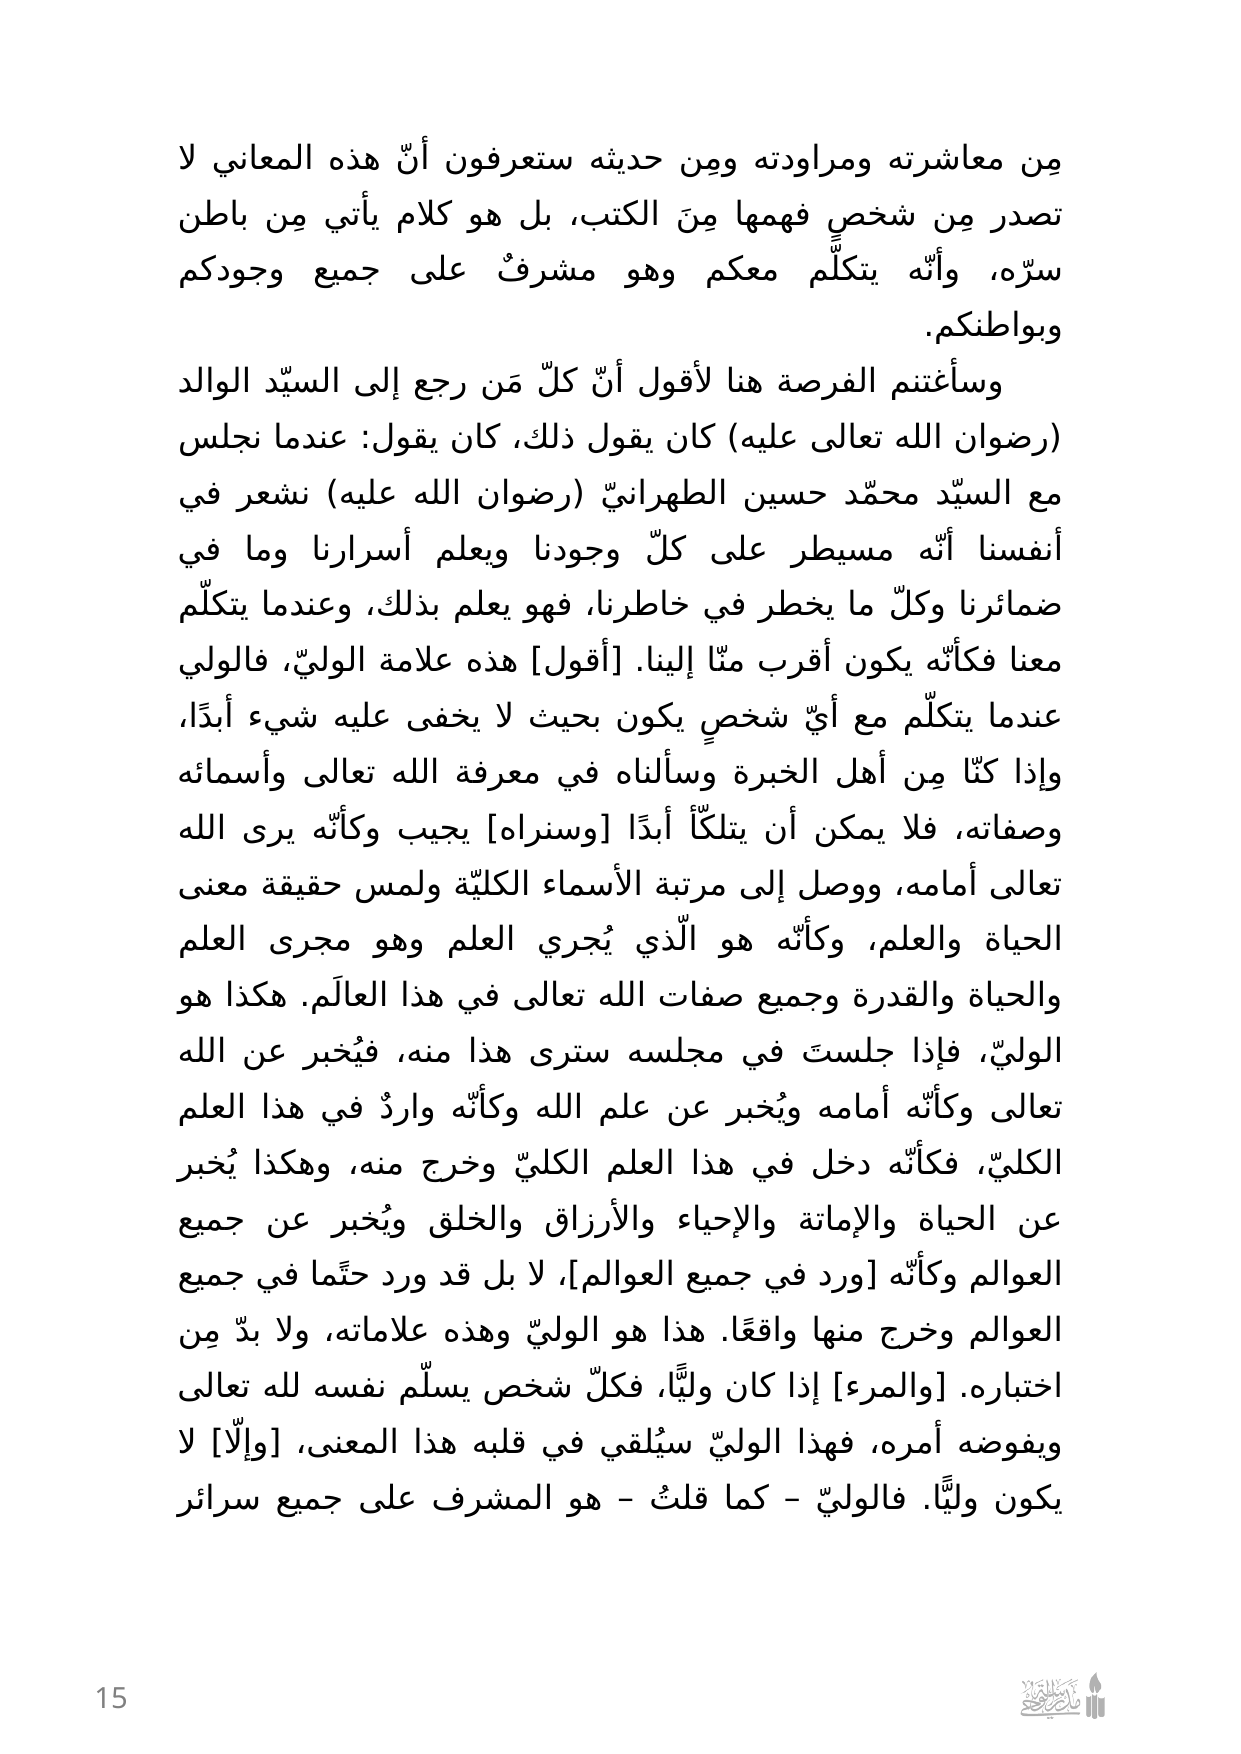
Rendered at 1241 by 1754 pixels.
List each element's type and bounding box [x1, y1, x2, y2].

text [177, 136, 1063, 359]
picture [1020, 1672, 1105, 1719]
text [177, 359, 1063, 1532]
